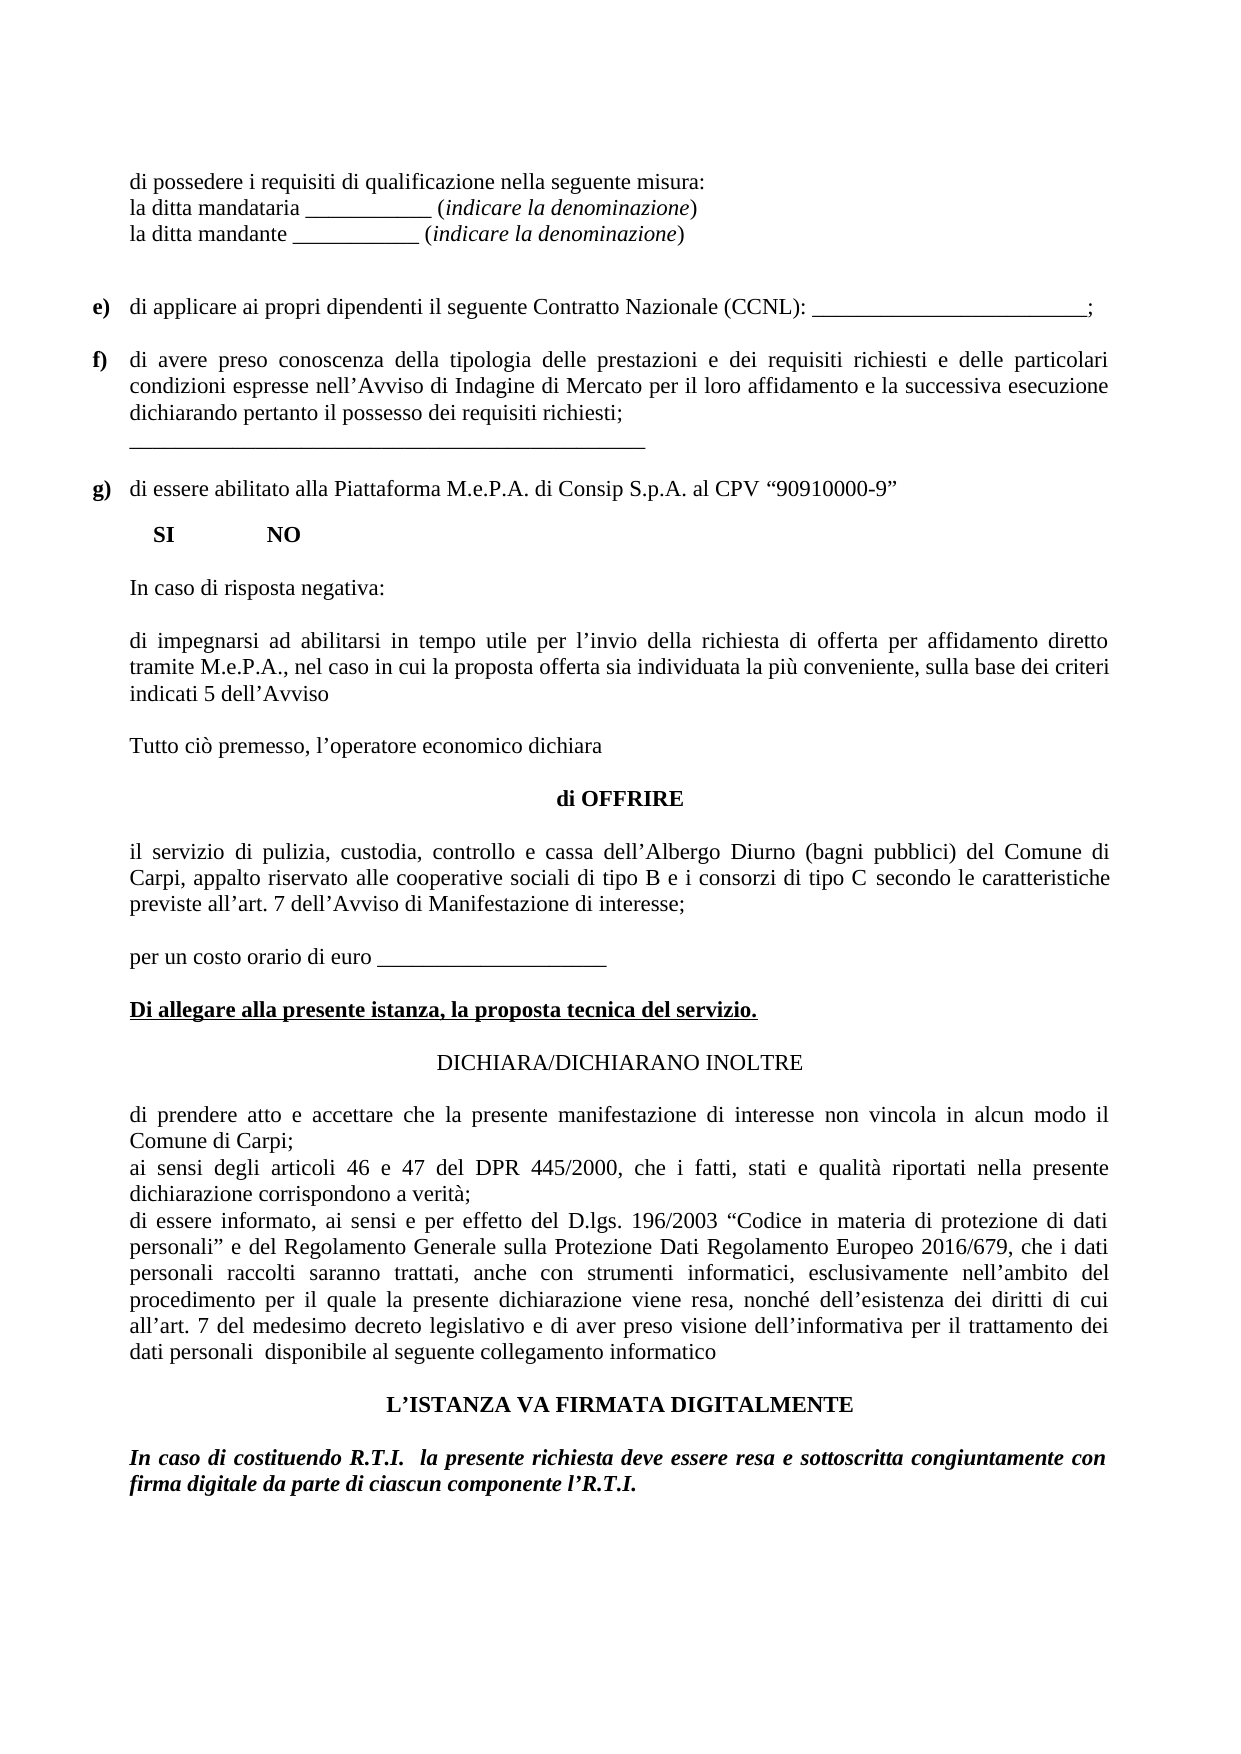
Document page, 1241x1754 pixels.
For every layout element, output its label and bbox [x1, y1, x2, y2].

table_header [118, 148, 1122, 1497]
